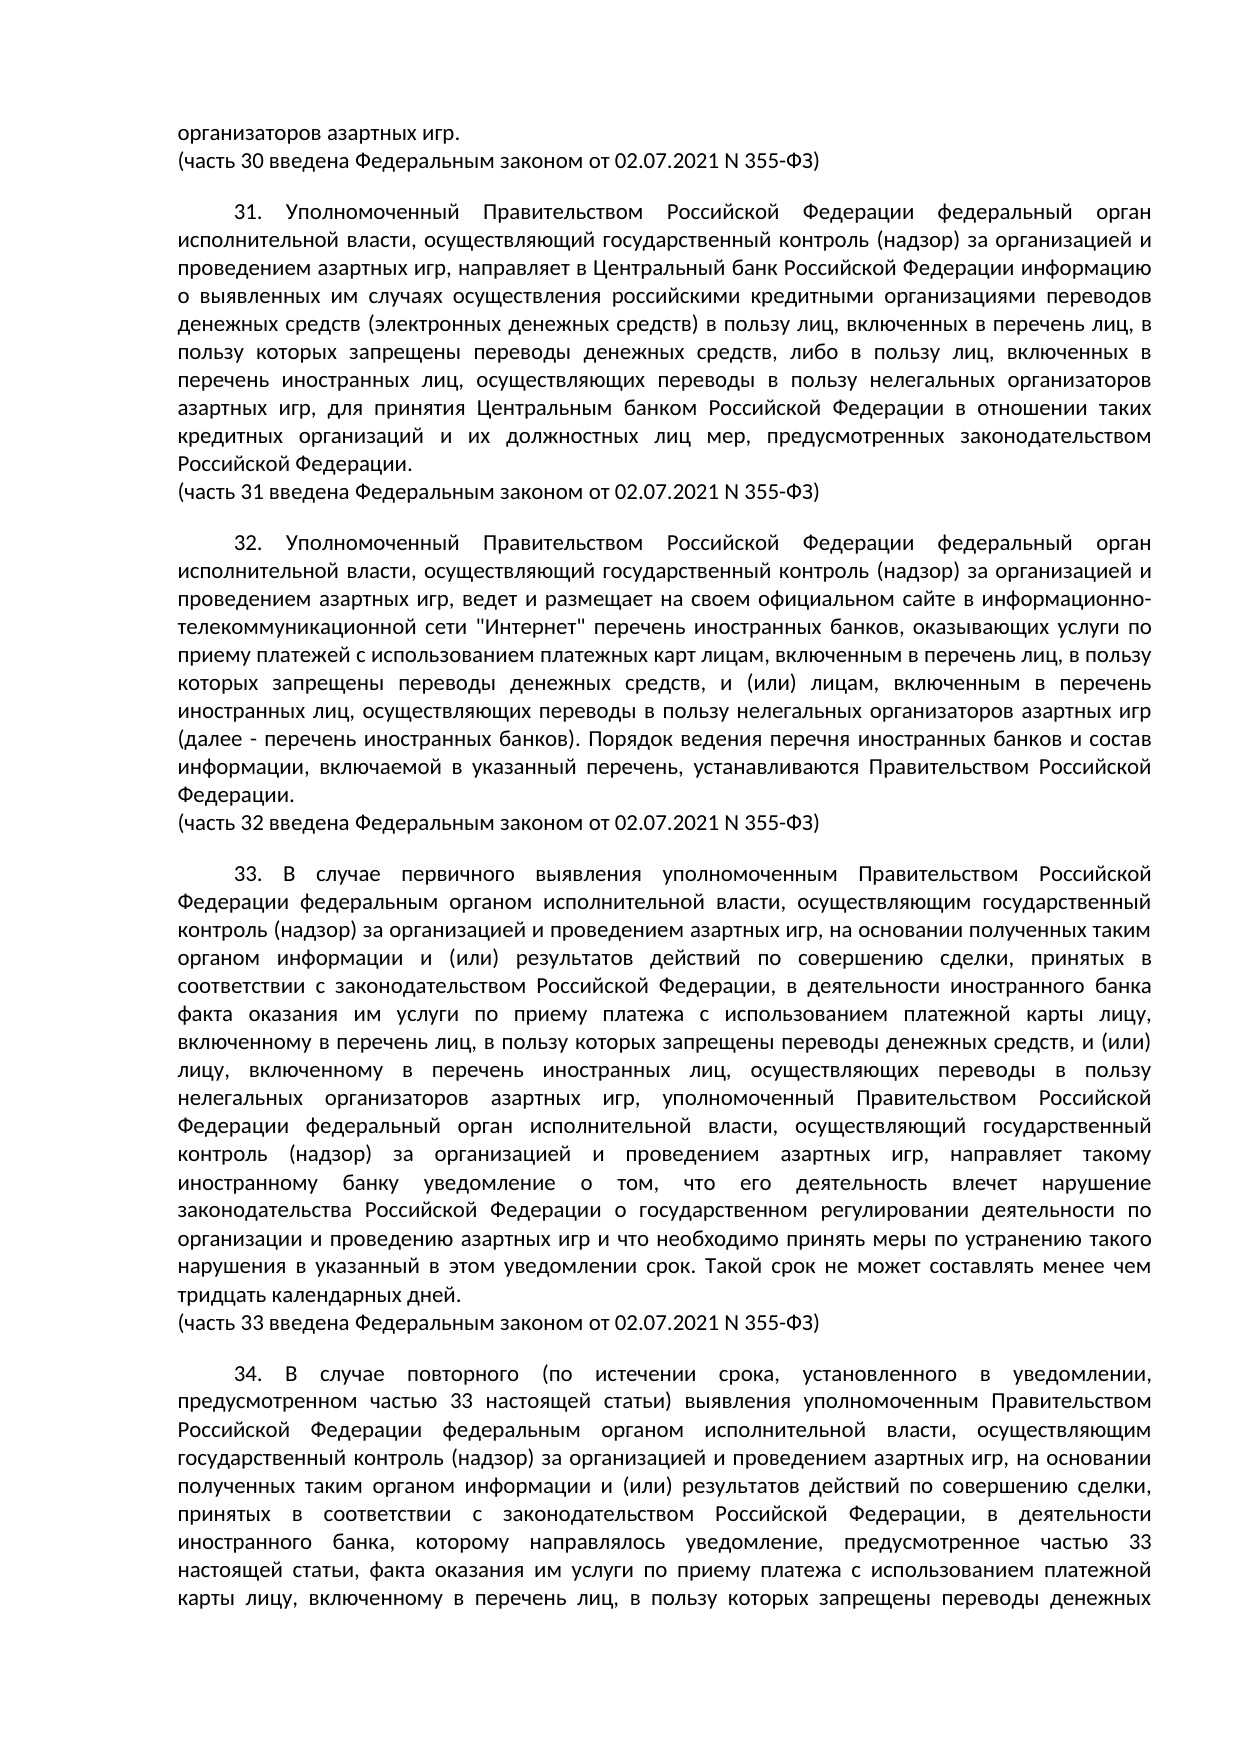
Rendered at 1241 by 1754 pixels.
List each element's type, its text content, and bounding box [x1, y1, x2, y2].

text 33. В случае первичного выявления уполномоченным Правительством Российской Федерации федеральным органом исполнительной власти, осуществляющим государственный контроль (надзор) за организацией и проведением азартных игр, на основании полученных таким органом информации и (или) результатов действий по совершению сделки, принятых в соответствии с законодательством Российской Федерации, в деятельности иностранного банка факта оказания им услуги по приему платежа с использованием платежной карты лицу, включенному в перечень лиц, в пользу которых запрещены переводы денежных средств, и (или) лицу, включенному в перечень иностранных лиц, осуществляющих переводы в пользу нелегальных организаторов азартных игр, уполномоченный Правительством Российской Федерации федеральный орган исполнительной власти, осуществляющий государственный контроль (надзор) за организацией и проведением азартных игр, направляет такому иностранному банку уведомление о том, что его деятельность влечет нарушение законодательства Российской Федерации о государственном регулировании деятельности по организации и проведению азартных игр и что необходимо принять меры по устранению такого нарушения в указанный в этом уведомлении срок. Такой срок не может составлять менее чем тридцать календарных дней. [177, 859, 1152, 1308]
text (часть 32 введена Федеральным законом от 02.07.2021 N 355-ФЗ) [177, 808, 1152, 836]
text (часть 31 введена Федеральным законом от 02.07.2021 N 355-ФЗ) [177, 477, 1152, 505]
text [177, 1359, 1152, 1611]
text (часть 30 введена Федеральным законом от 02.07.2021 N 355-ФЗ) [177, 146, 1152, 174]
text 31. Уполномоченный Правительством Российской Федерации федеральный орган исполнительной власти, осуществляющий государственный контроль (надзор) за организацией и проведением азартных игр, направляет в Центральный банк Российской Федерации информацию о выявленных им случаях осуществления российскими кредитными организациями переводов денежных средств (электронных денежных средств) в пользу лиц, включенных в перечень лиц, в пользу которых запрещены переводы денежных средств, либо в пользу лиц, включенных в перечень иностранных лиц, осуществляющих переводы в пользу нелегальных организаторов азартных игр, для принятия Центральным банком Российской Федерации в отношении таких кредитных организаций и их должностных лиц мер, предусмотренных законодательством Российской Федерации. [177, 197, 1152, 477]
text (часть 33 введена Федеральным законом от 02.07.2021 N 355-ФЗ) [177, 1308, 1152, 1336]
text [177, 118, 1152, 146]
text 32. Уполномоченный Правительством Российской Федерации федеральный орган исполнительной власти, осуществляющий государственный контроль (надзор) за организацией и проведением азартных игр, ведет и размещает на своем официальном сайте в информационно-телекоммуникационной сети "Интернет" перечень иностранных банков, оказывающих услуги по приему платежей с использованием платежных карт лицам, включенным в перечень лиц, в пользу которых запрещены переводы денежных средств, и (или) лицам, включенным в перечень иностранных лиц, осуществляющих переводы в пользу нелегальных организаторов азартных игр (далее - перечень иностранных банков). Порядок ведения перечня иностранных банков и состав информации, включаемой в указанный перечень, устанавливаются Правительством Российской Федерации. [177, 528, 1152, 808]
